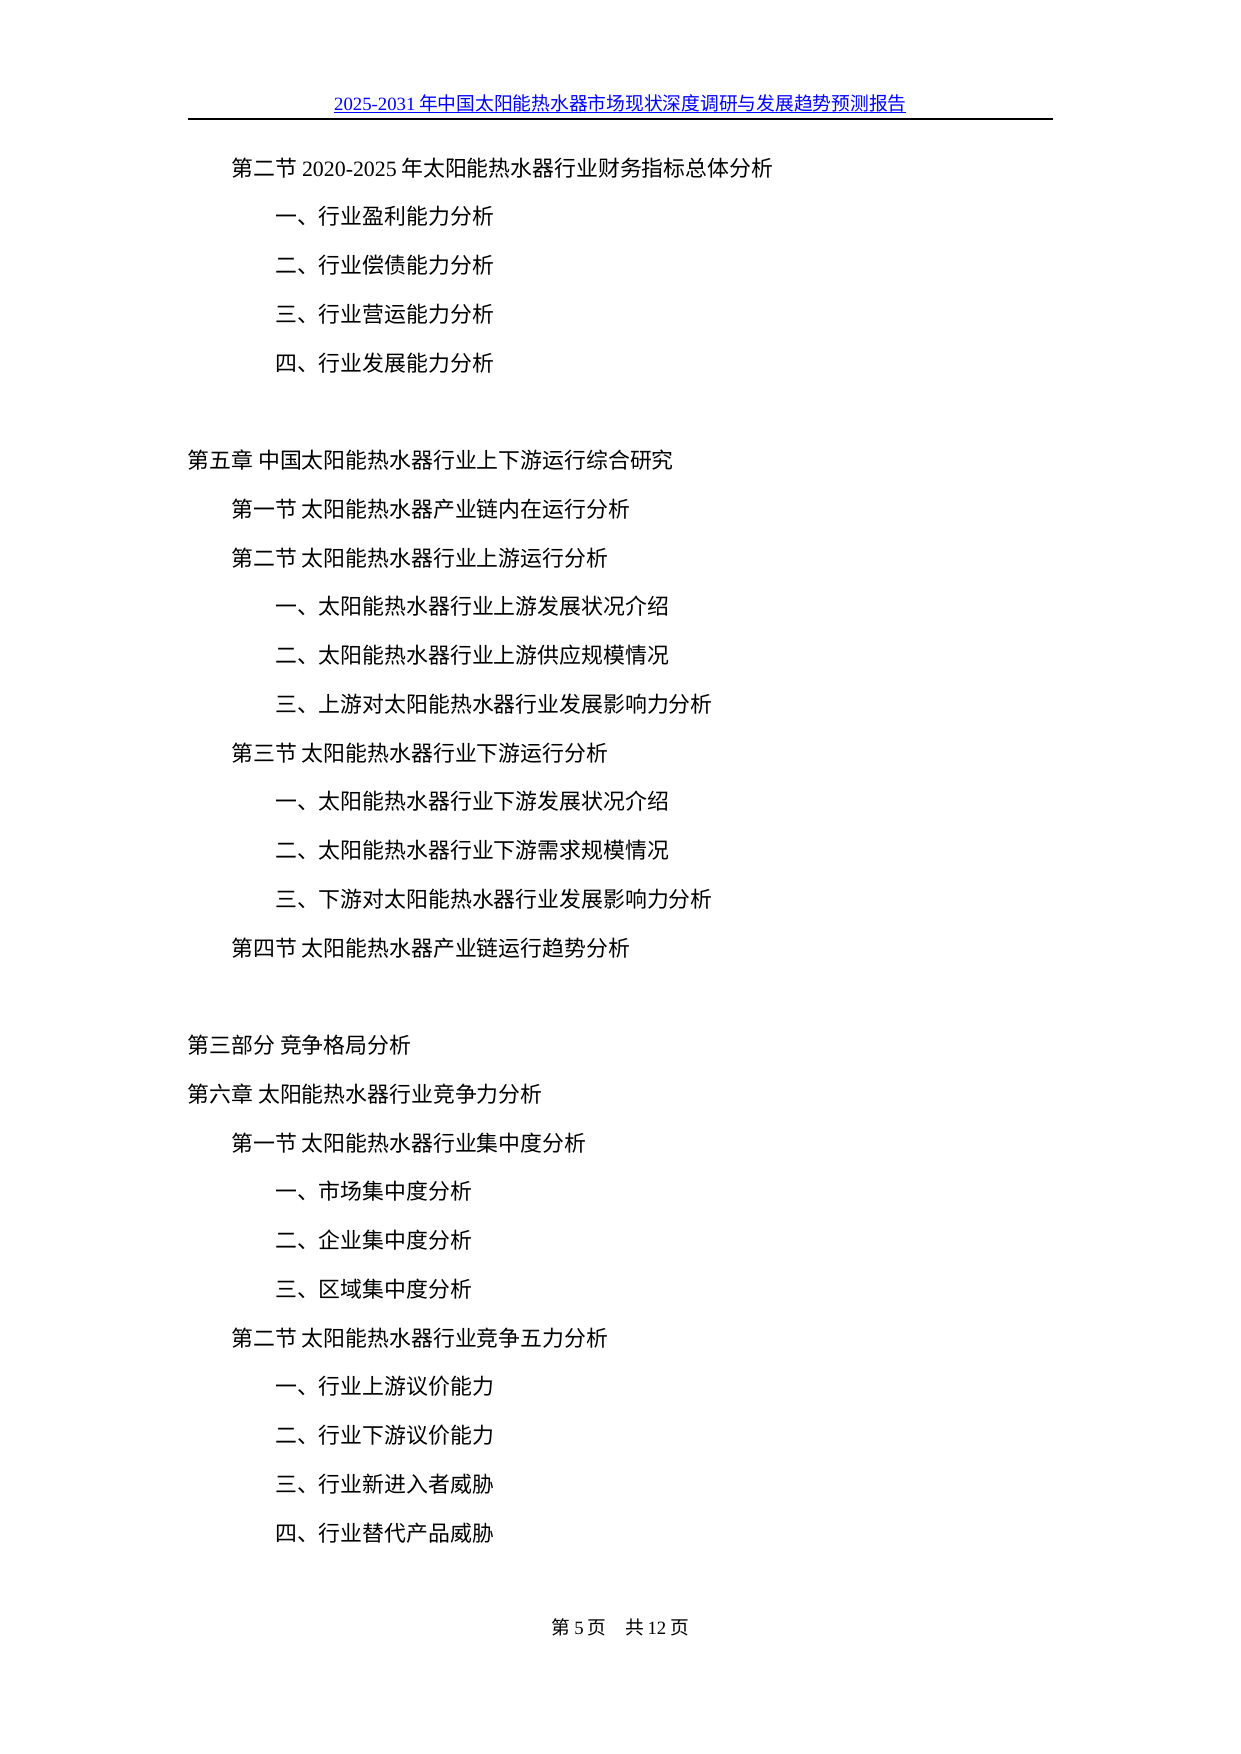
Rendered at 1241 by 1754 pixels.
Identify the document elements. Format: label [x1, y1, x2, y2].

text [187, 150, 1053, 1548]
